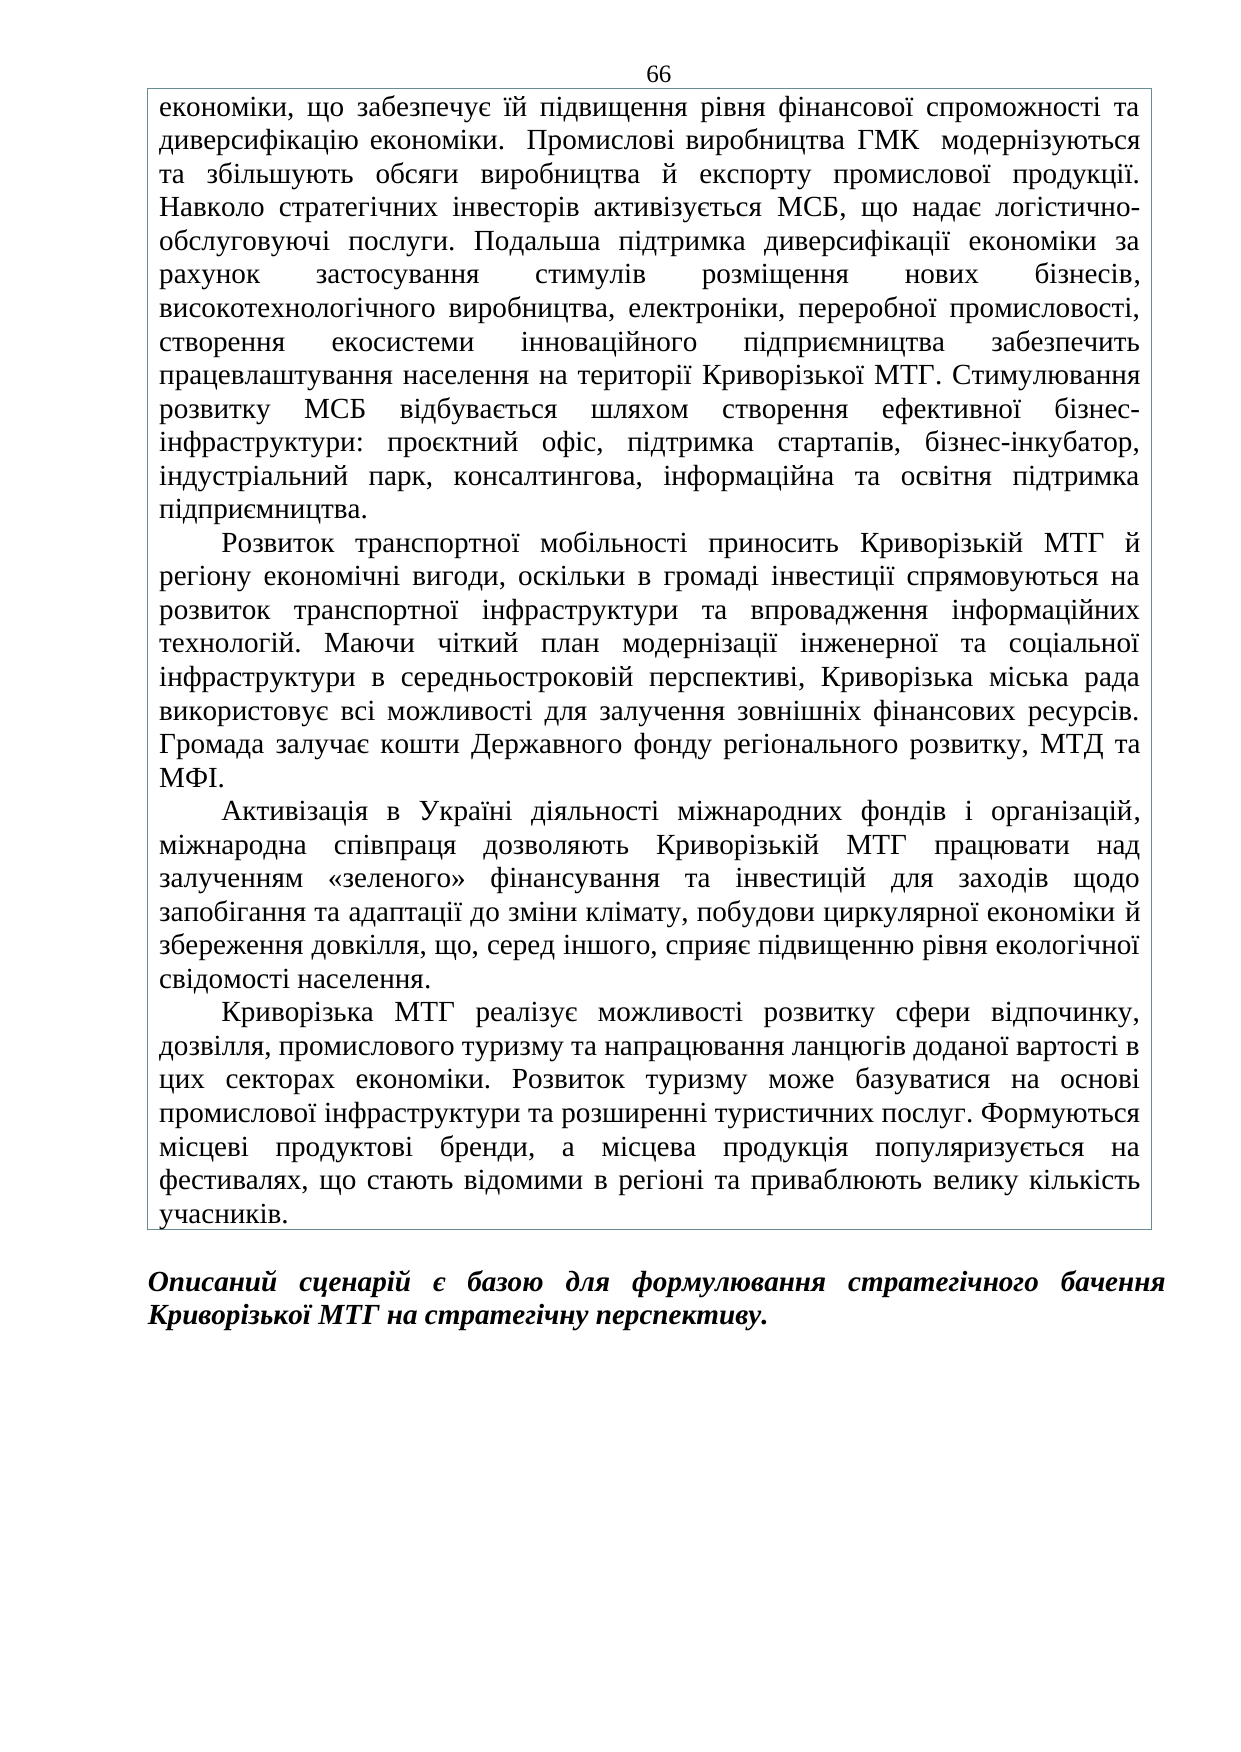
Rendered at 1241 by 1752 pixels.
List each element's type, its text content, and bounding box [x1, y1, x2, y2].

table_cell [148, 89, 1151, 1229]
text Описаний сценарій є базою для формулювання стратегічного бачення Криворізької МТГ на стратегічну перспективу. [148, 1264, 1169, 1331]
